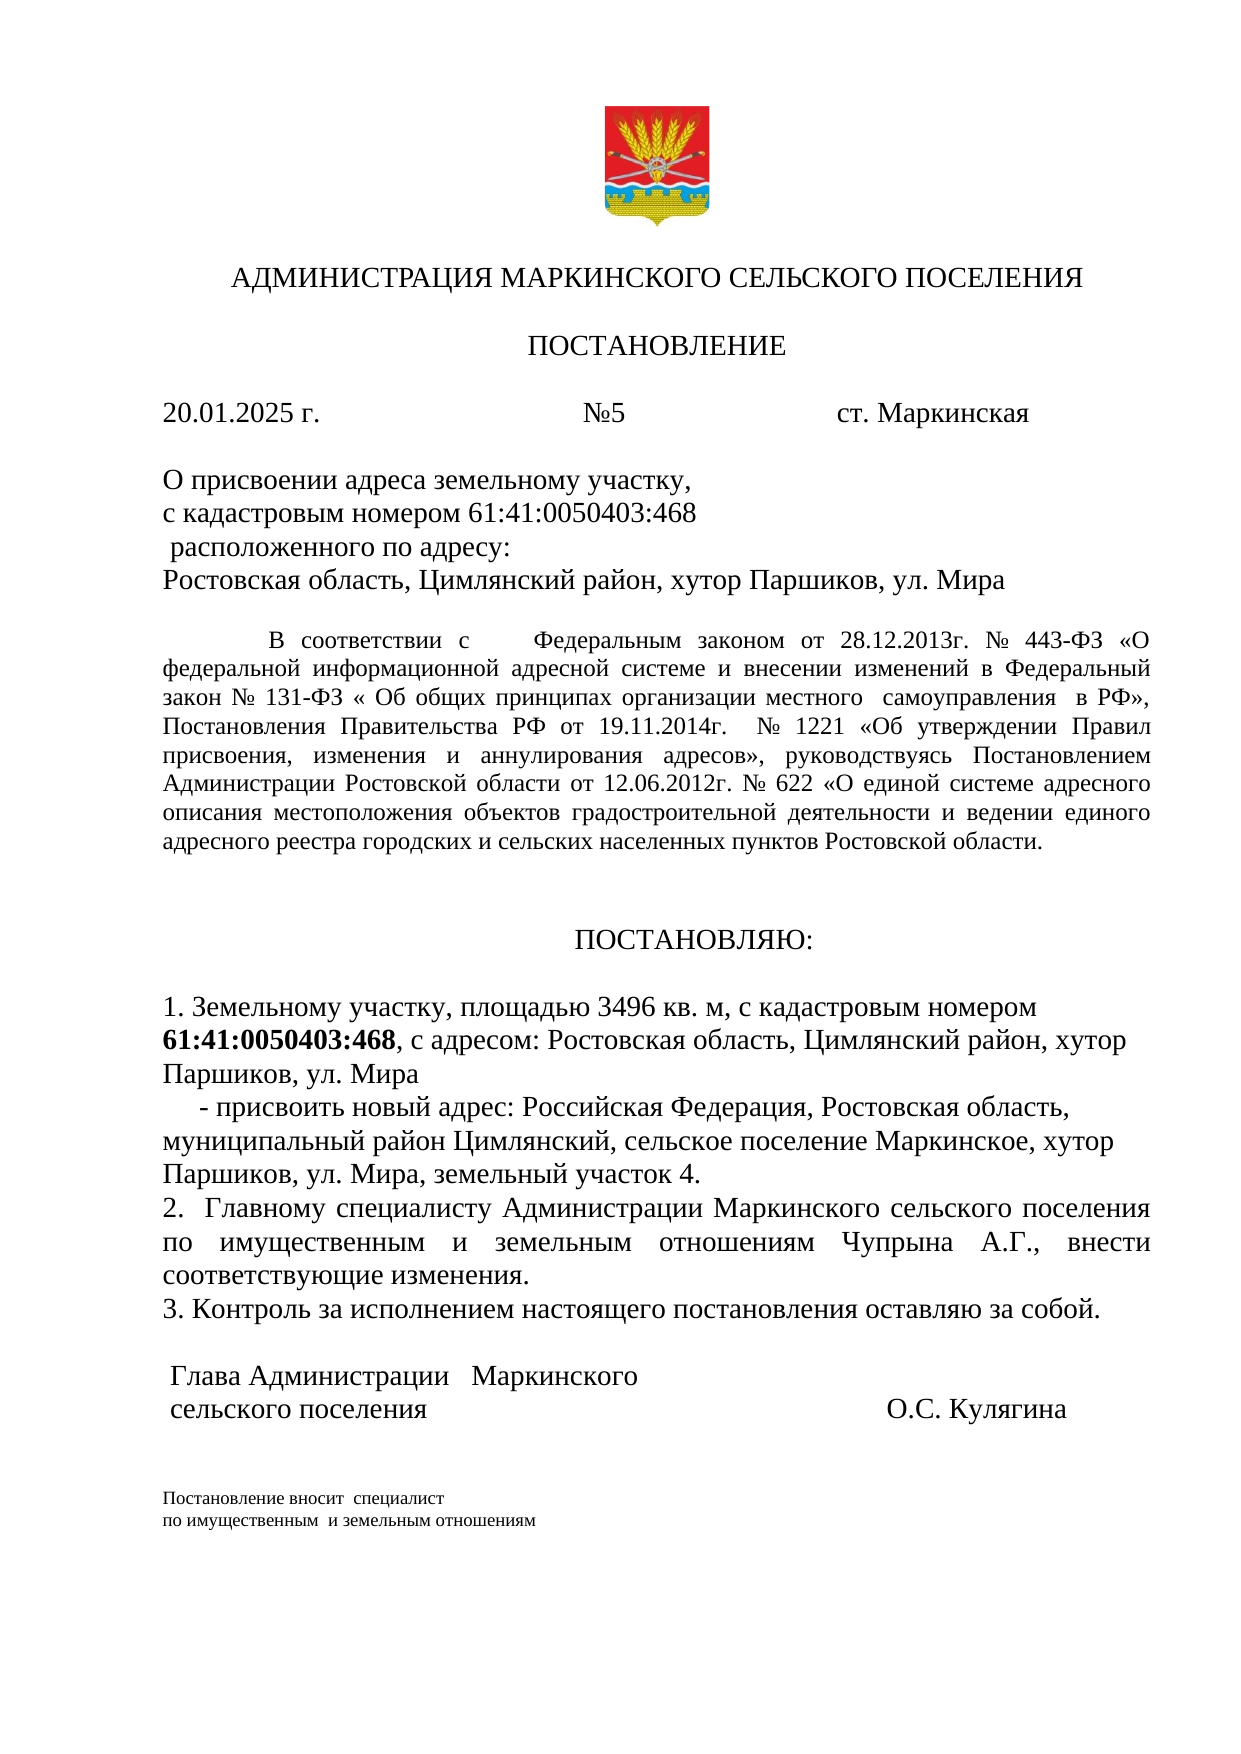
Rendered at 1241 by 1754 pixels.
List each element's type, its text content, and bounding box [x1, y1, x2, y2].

text Глава Администрации Маркинского [162, 1358, 1152, 1391]
text с кадастровым номером 61:41:0050403:468 [162, 495, 1152, 529]
text 3. Контроль за исполнением настоящего постановления оставляю за собой. [162, 1291, 1152, 1324]
text АДМИНИСТРАЦИЯ МАРКИНСКОГО СЕЛЬСКОГО ПОСЕЛЕНИЯ [162, 261, 1152, 294]
text 2. Главному специалисту Администрации Маркинского сельского поселения по имущественным и земельным отношениям Чупрына А.Г., внести соответствующие изменения. [162, 1190, 1152, 1291]
text ПОСТАНОВЛЯЮ: [236, 922, 1152, 955]
text по имущественным и земельным отношениям [148, 1509, 1152, 1530]
text Ростовская область, Цимлянский район, хутор Паршиков, ул. Мира [162, 562, 1152, 596]
text 20.01.2025 г. №5 ст. Маркинская [162, 395, 1152, 428]
text 1. Земельному участку, площадью 3496 кв. м, с кадастровым номером 61:41:0050403:468, с адресом: Ростовская область, Цимлянский район, хутор Паршиков, ул. Мира [162, 989, 1152, 1089]
text сельского поселения О.С. Кулягина [148, 1391, 1152, 1425]
text Постановление вносит специалист [148, 1487, 1152, 1509]
text О присвоении адреса земельному участку, [162, 462, 1152, 495]
text ПОСТАНОВЛЕНИЕ [162, 328, 1152, 361]
text - присвоить новый адрес: Российская Федерация, Ростовская область, муниципальный район Цимлянский, сельское поселение Маркинское, хутор Паршиков, ул. Мира, земельный участок 4. [162, 1089, 1152, 1190]
text расположенного по адресу: [162, 529, 1152, 562]
picture [604, 106, 710, 227]
text В соответствии с Федеральным законом от 28.12.2013г. № 443-ФЗ «О федеральной информационной адресной системе и внесении изменений в Федеральный закон № 131-ФЗ « Об общих принципах организации местного самоуправления в РФ», Постановления Правительства РФ от 19.11.2014г. № 1221 «Об утверждении Правил присвоения, изменения и аннулирования адресов», руководствуясь Постановлением Администрации Ростовской области от 12.06.2012г. № 622 «О единой системе адресного описания местоположения объектов градостроительной деятельности и ведении единого адресного реестра городских и сельских населенных пунктов Ростовской области. [162, 625, 1152, 855]
